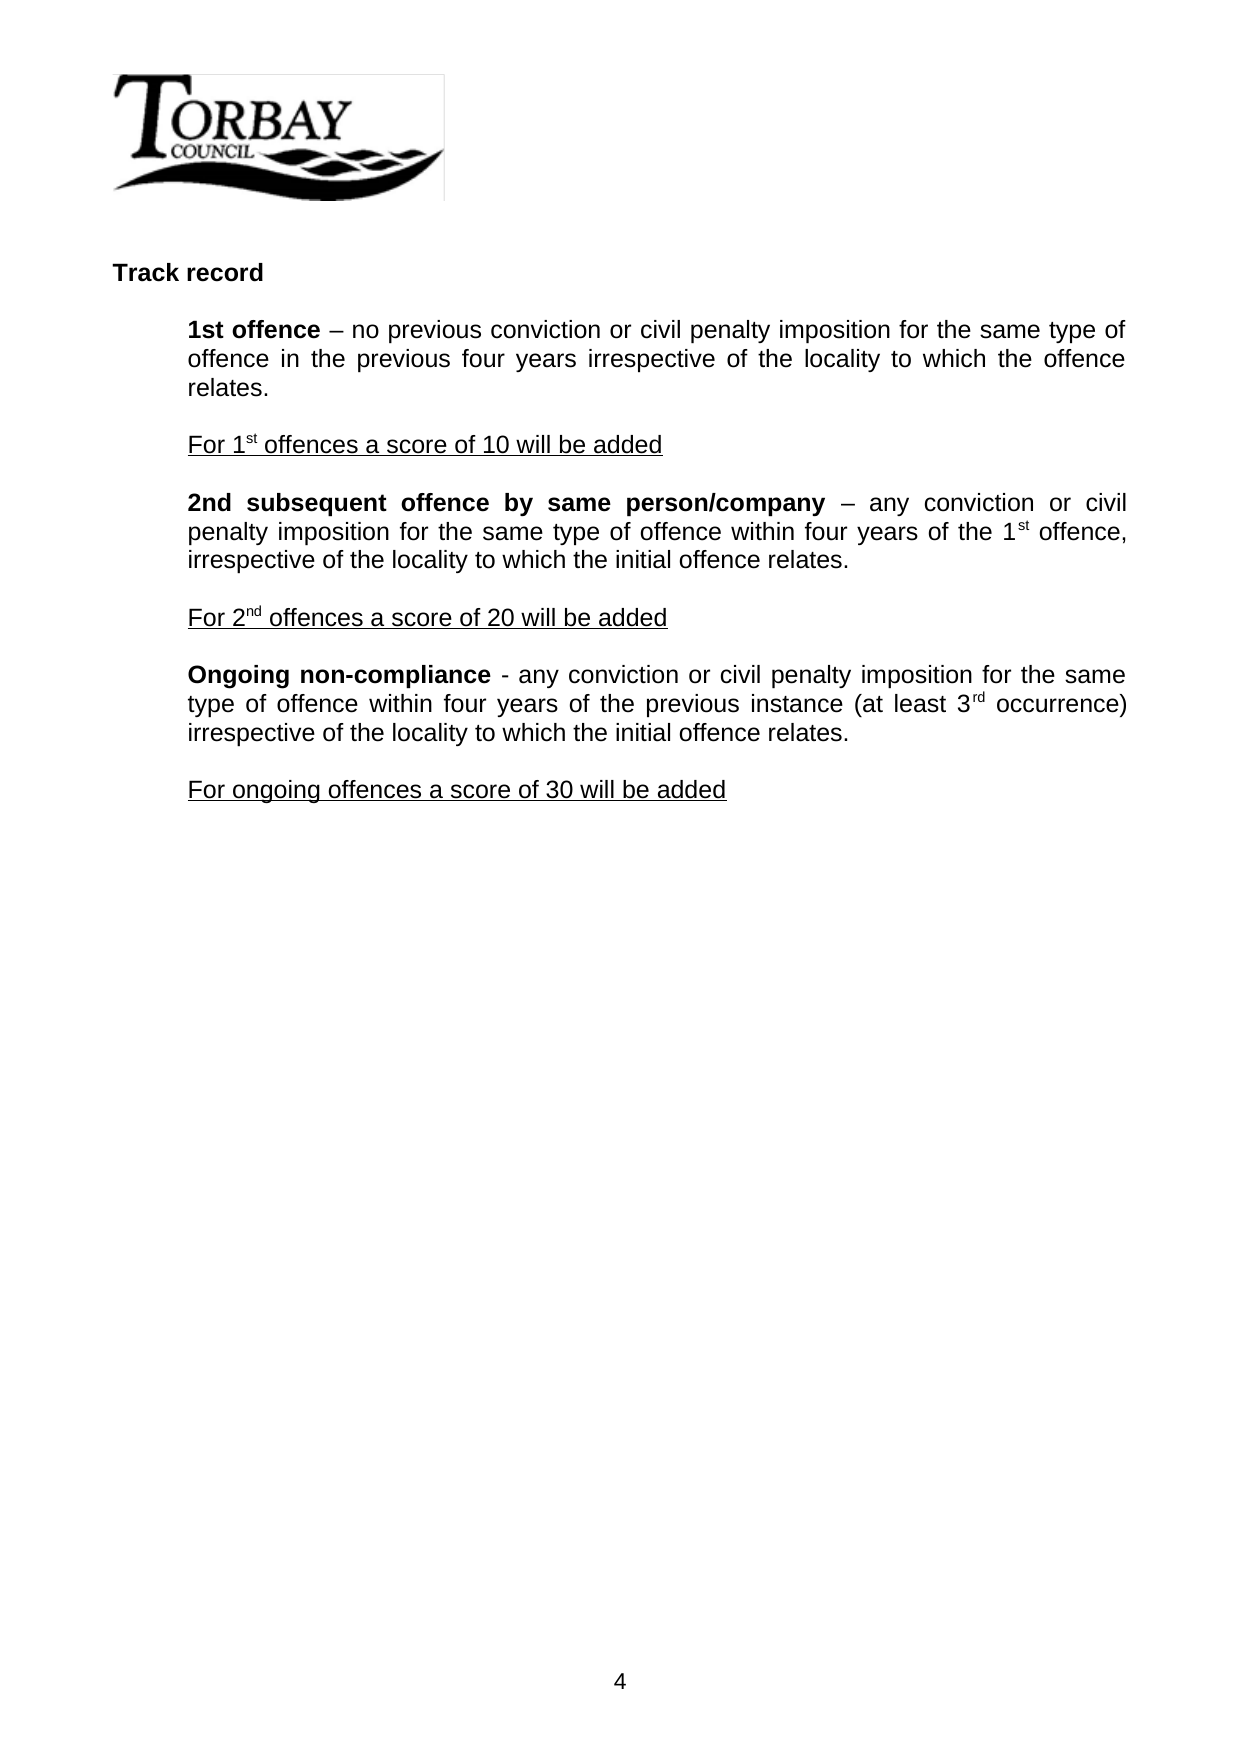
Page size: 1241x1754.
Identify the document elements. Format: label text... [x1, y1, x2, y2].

text 1st offence – no previous conviction or civil penalty imposition for the same type of offence in the previous four years irrespective of the locality to which the offence relates. [187, 315, 1128, 402]
picture [112, 73, 446, 201]
text For ongoing offences a score of 30 will be added [187, 775, 1128, 804]
text 2nd subsequent offence by same person/company – any conviction or civil penalty imposition for the same type of offence within four years of the 1st offence, irrespective of the locality to which the initial offence relates. [187, 488, 1128, 574]
text For 1st offences a score of 10 will be added [187, 430, 1128, 459]
text Ongoing non-compliance - any conviction or civil penalty imposition for the same type of offence within four years of the previous instance (at least 3rd occurrence) irrespective of the locality to which the initial offence relates. [187, 660, 1128, 747]
text For 2nd offences a score of 20 will be added [187, 603, 1128, 632]
text Track record [112, 258, 1128, 287]
